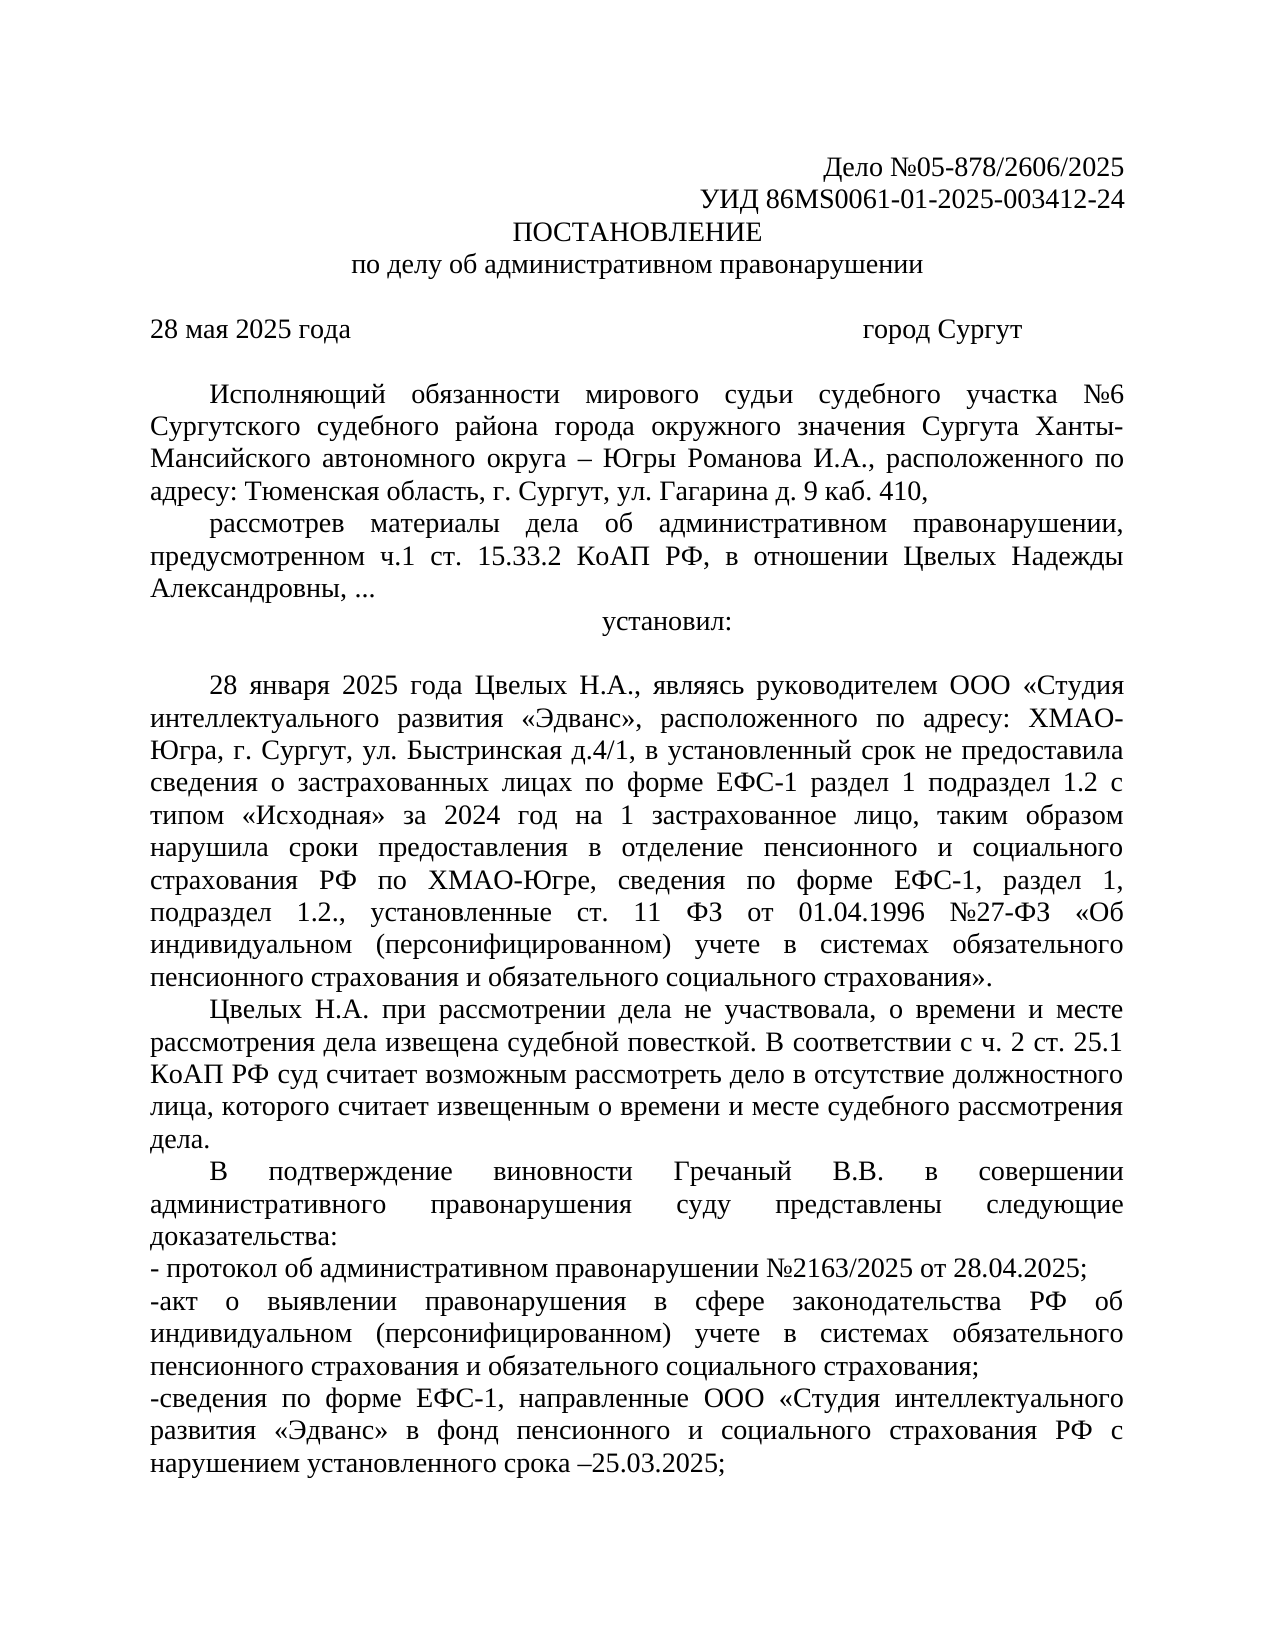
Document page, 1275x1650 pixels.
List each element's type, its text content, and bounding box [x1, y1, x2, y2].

text ПОСТАНОВЛЕНИЕ [150, 215, 1125, 247]
text 28 мая 2025 года город Сургут [150, 312, 1125, 344]
text -сведения по форме ЕФС-1, направленные ООО «Студия интеллектуального развития «Эдванс» в фонд пенсионного и социального страхования РФ с нарушением установленного срока –25.03.2025; [150, 1381, 1125, 1478]
text рассмотрев материалы дела об административном правонарушении, предусмотренном ч.1 ст. 15.33.2 КоАП РФ, в отношении Цвелых Надежды Александровны, ... [150, 506, 1125, 603]
text - протокол об административном правонарушении №2163/2025 от 28.04.2025; [150, 1251, 1125, 1284]
text В подтверждение виновности Гречаный В.В. в совершении административного правонарушения суду представлены следующие доказательства: [150, 1154, 1125, 1251]
text по делу об административном правонарушении [150, 247, 1125, 279]
text УИД 86MS0061-01-2025-003412-24 [150, 182, 1125, 215]
text Исполняющий обязанности мирового судьи судебного участка №6 Сургутского судебного района города окружного значения Сургута Ханты-Мансийского автономного округа – Югры Романова И.А., расположенного по адресу: Тюменская область, г. Сургут, ул. Гагарина д. 9 каб. 410, [150, 377, 1125, 506]
text Цвелых Н.А. при рассмотрении дела не участвовала, о времени и месте рассмотрения дела извещена судебной повесткой. В соответствии с ч. 2 ст. 25.1 КоАП РФ суд считает возможным рассмотреть дело в отсутствие должностного лица, которого считает извещенным о времени и месте судебного рассмотрения дела. [150, 992, 1125, 1154]
text Дело №05-878/2606/2025 [150, 150, 1125, 182]
text -акт о выявлении правонарушения в сфере законодательства РФ об индивидуальном (персонифицированном) учете в системах обязательного пенсионного страхования и обязательного социального страхования; [150, 1284, 1125, 1381]
text установил: [150, 603, 1125, 636]
text 28 января 2025 года Цвелых Н.А., являясь руководителем ООО «Студия интеллектуального развития «Эдванс», расположенного по адресу: ХМАО-Югра, г. Сургут, ул. Быстринская д.4/1, в установленный срок не предоставила сведения о застрахованных лицах по форме ЕФС-1 раздел 1 подраздел 1.2 с типом «Исходная» за 2024 год на 1 застрахованное лицо, таким образом нарушила сроки предоставления в отделение пенсионного и социального страхования РФ по ХМАО-Югре, сведения по форме ЕФС-1, раздел 1, подраздел 1.2., установленные ст. 11 ФЗ от 01.04.1996 №27-ФЗ «Об индивидуальном (персонифицированном) учете в системах обязательного пенсионного страхования и обязательного социального страхования». [150, 668, 1125, 992]
